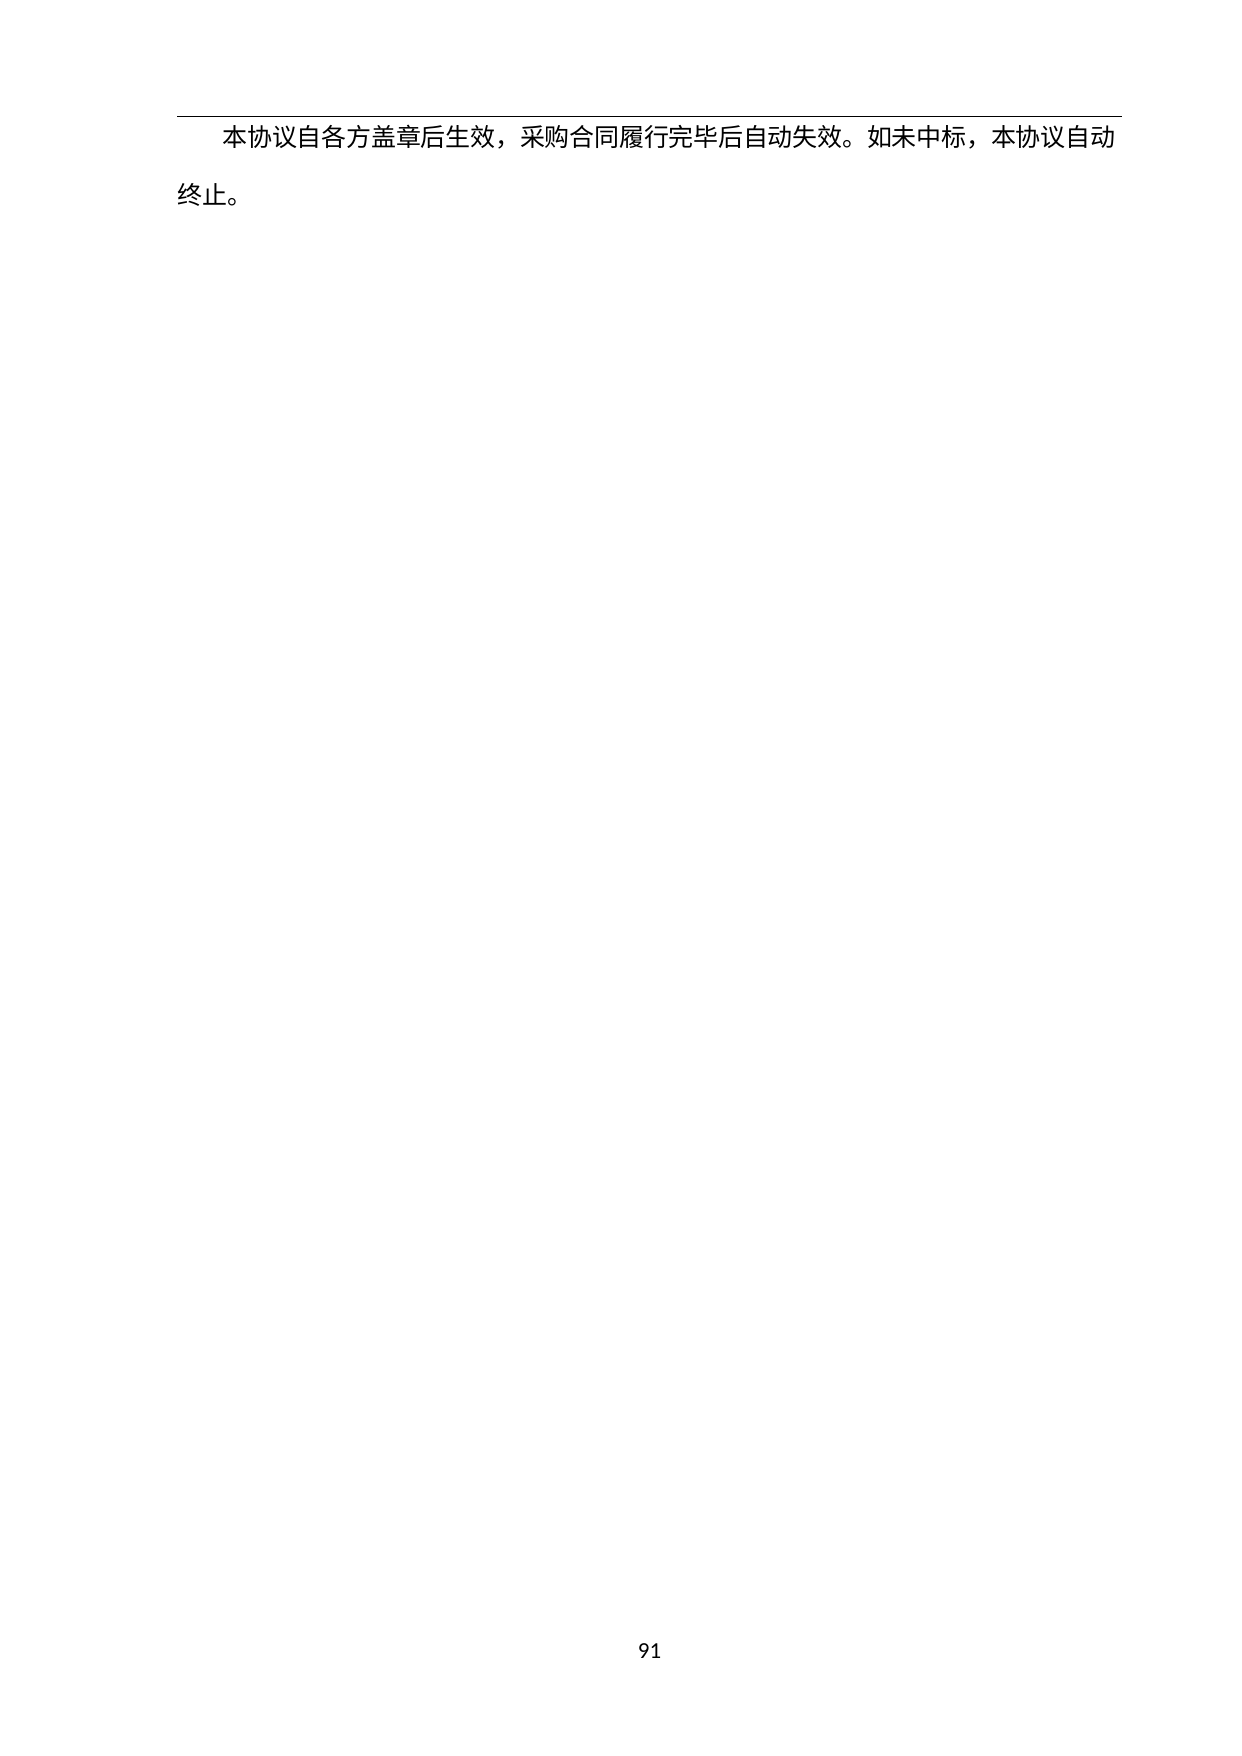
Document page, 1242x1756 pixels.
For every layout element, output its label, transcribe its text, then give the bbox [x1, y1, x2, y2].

text 终止。 [177, 175, 1135, 211]
text 本协议自各方盖章后生效，采购合同履行完毕后自动失效。如未中标，本协议自动 [216, 118, 1135, 154]
